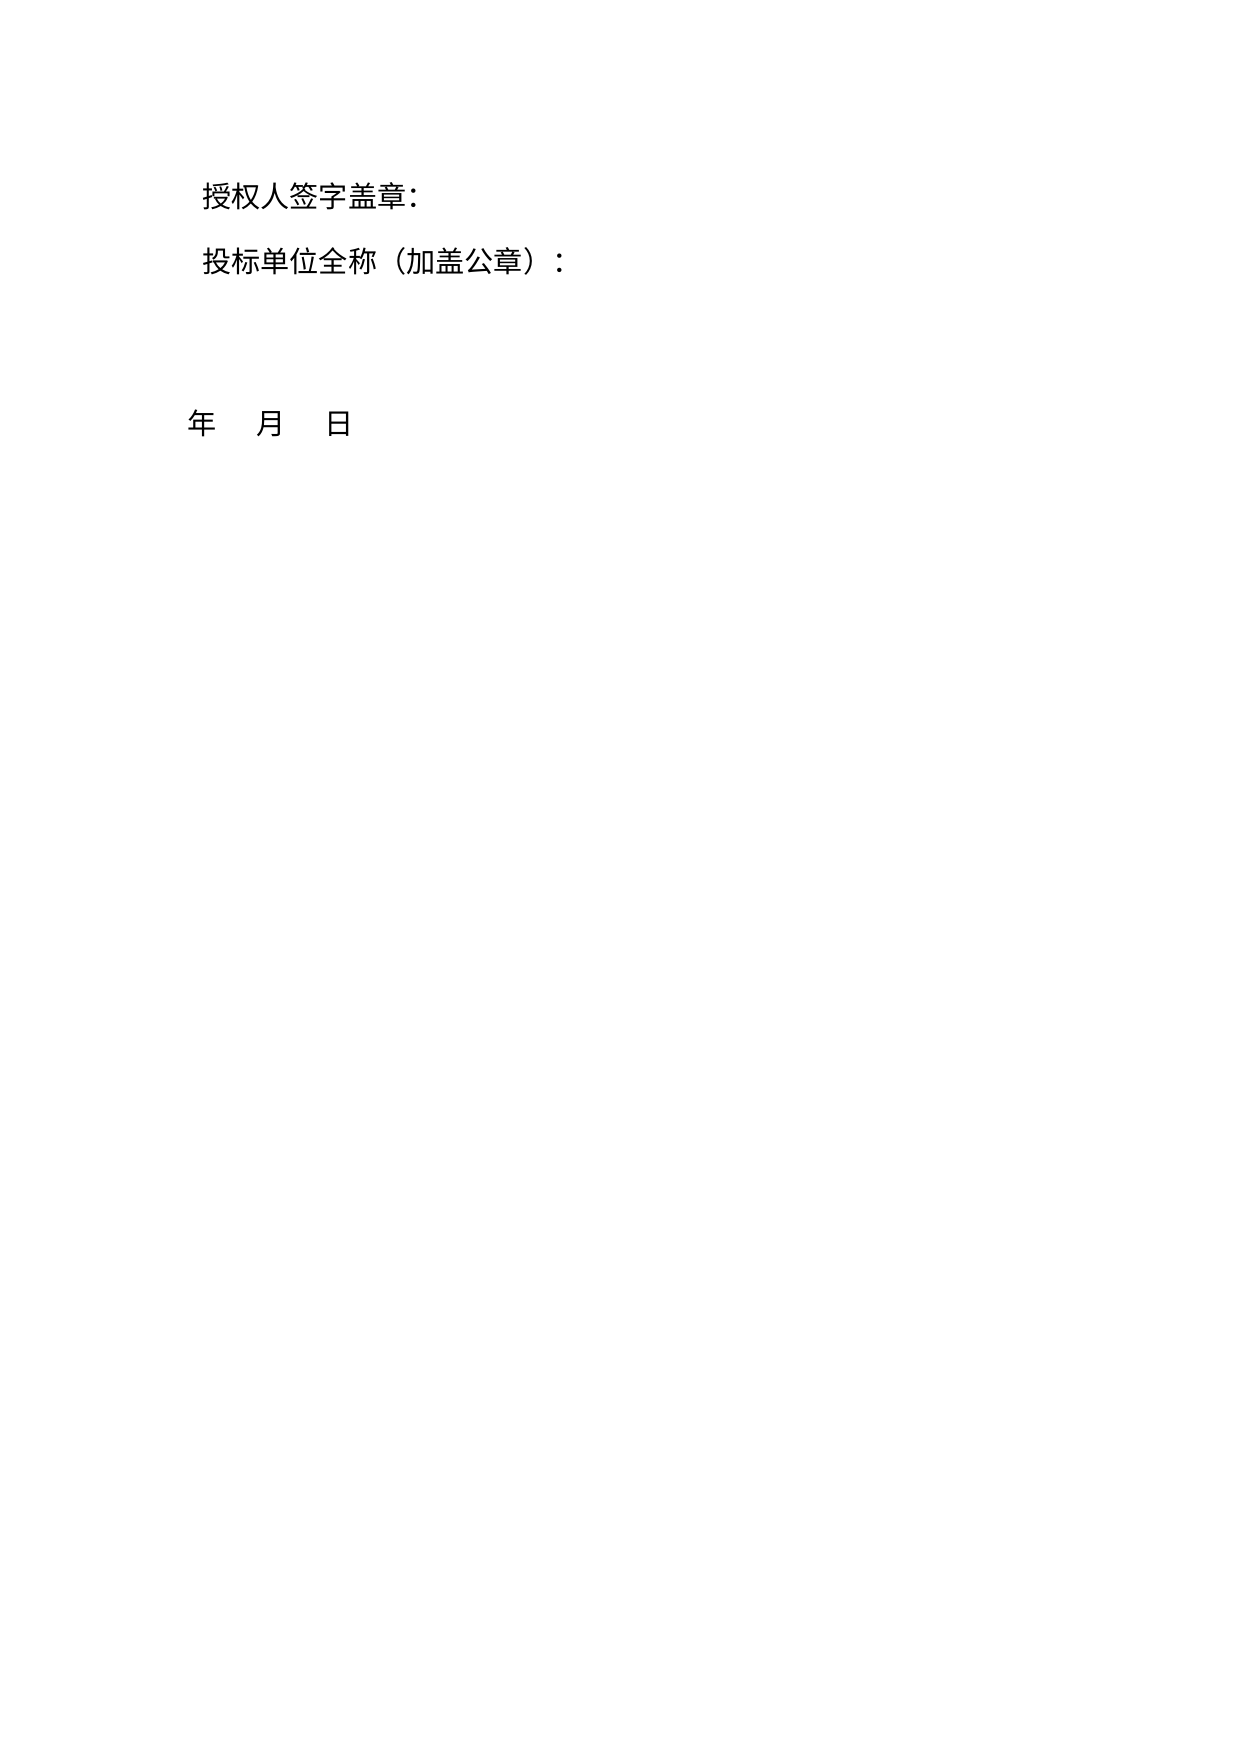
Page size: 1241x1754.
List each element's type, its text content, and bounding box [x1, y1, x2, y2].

text 投标单位全称（加盖公章）： [187, 227, 1053, 292]
text 授权人签字盖章： [187, 162, 1053, 227]
text 年 月 日 [187, 389, 1053, 454]
